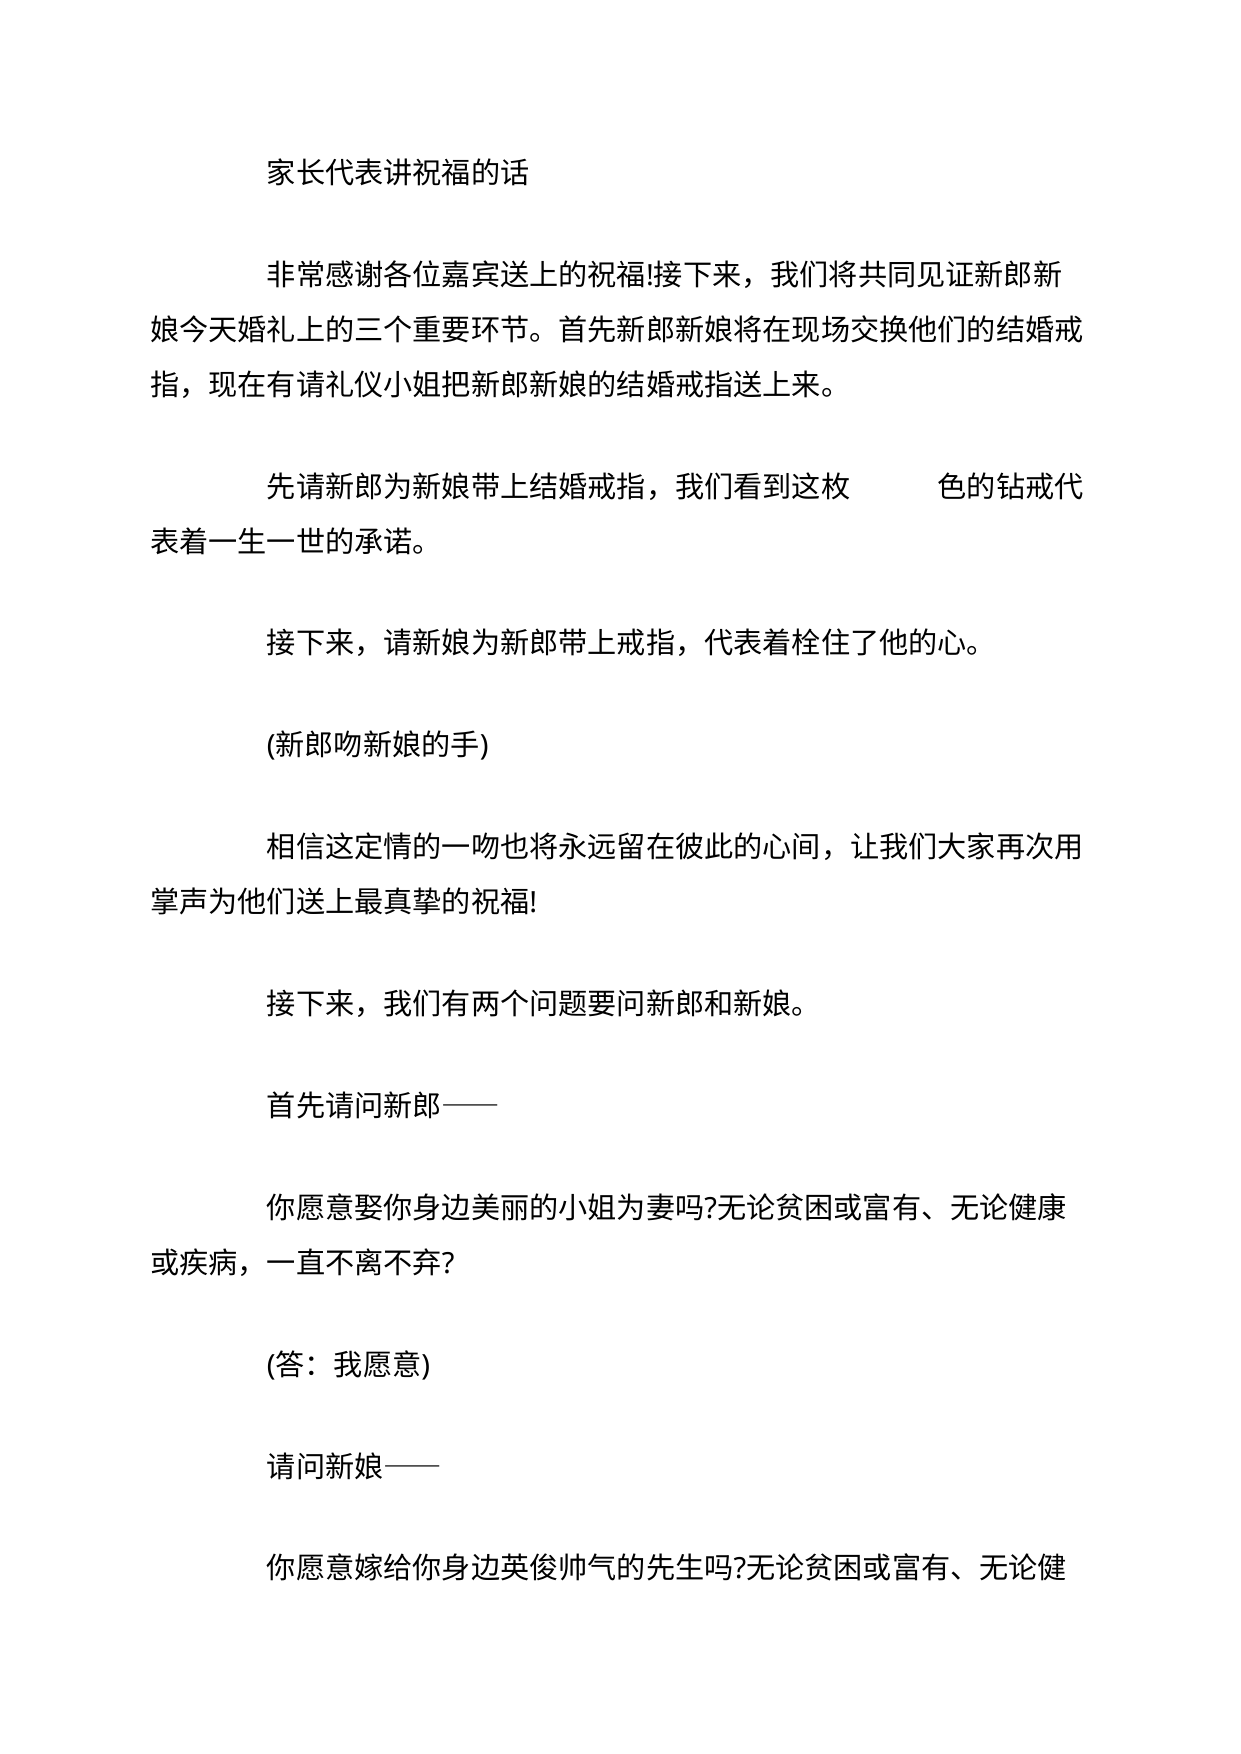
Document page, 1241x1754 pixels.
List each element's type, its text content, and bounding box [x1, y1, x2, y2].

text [150, 1545, 1090, 1587]
text 接下来，请新娘为新郎带上戒指，代表着栓住了他的心。 [150, 620, 1090, 662]
text 非常感谢各位嘉宾送上的祝福!接下来，我们将共同见证新郎新娘今天婚礼上的三个重要环节。首先新郎新娘将在现场交换他们的结婚戒指，现在有请礼仪小姐把新郎新娘的结婚戒指送上来。 [150, 252, 1090, 404]
text 请问新娘—— [150, 1443, 1090, 1486]
text (新郎吻新娘的手) [150, 722, 1090, 764]
text 相信这定情的一吻也将永远留在彼此的心间，让我们大家再次用掌声为他们送上最真挚的祝福! [150, 824, 1090, 921]
text 家长代表讲祝福的话 [150, 150, 1090, 192]
text 先请新郎为新娘带上结婚戒指，我们看到这枚 色的钻戒代表着一生一世的承诺。 [150, 463, 1090, 561]
text 接下来，我们有两个问题要问新郎和新娘。 [150, 981, 1090, 1023]
text (答：我愿意) [150, 1341, 1090, 1384]
text 你愿意娶你身边美丽的小姐为妻吗?无论贫困或富有、无论健康或疾病，一直不离不弃? [150, 1184, 1090, 1282]
text 首先请问新郎—— [150, 1082, 1090, 1125]
